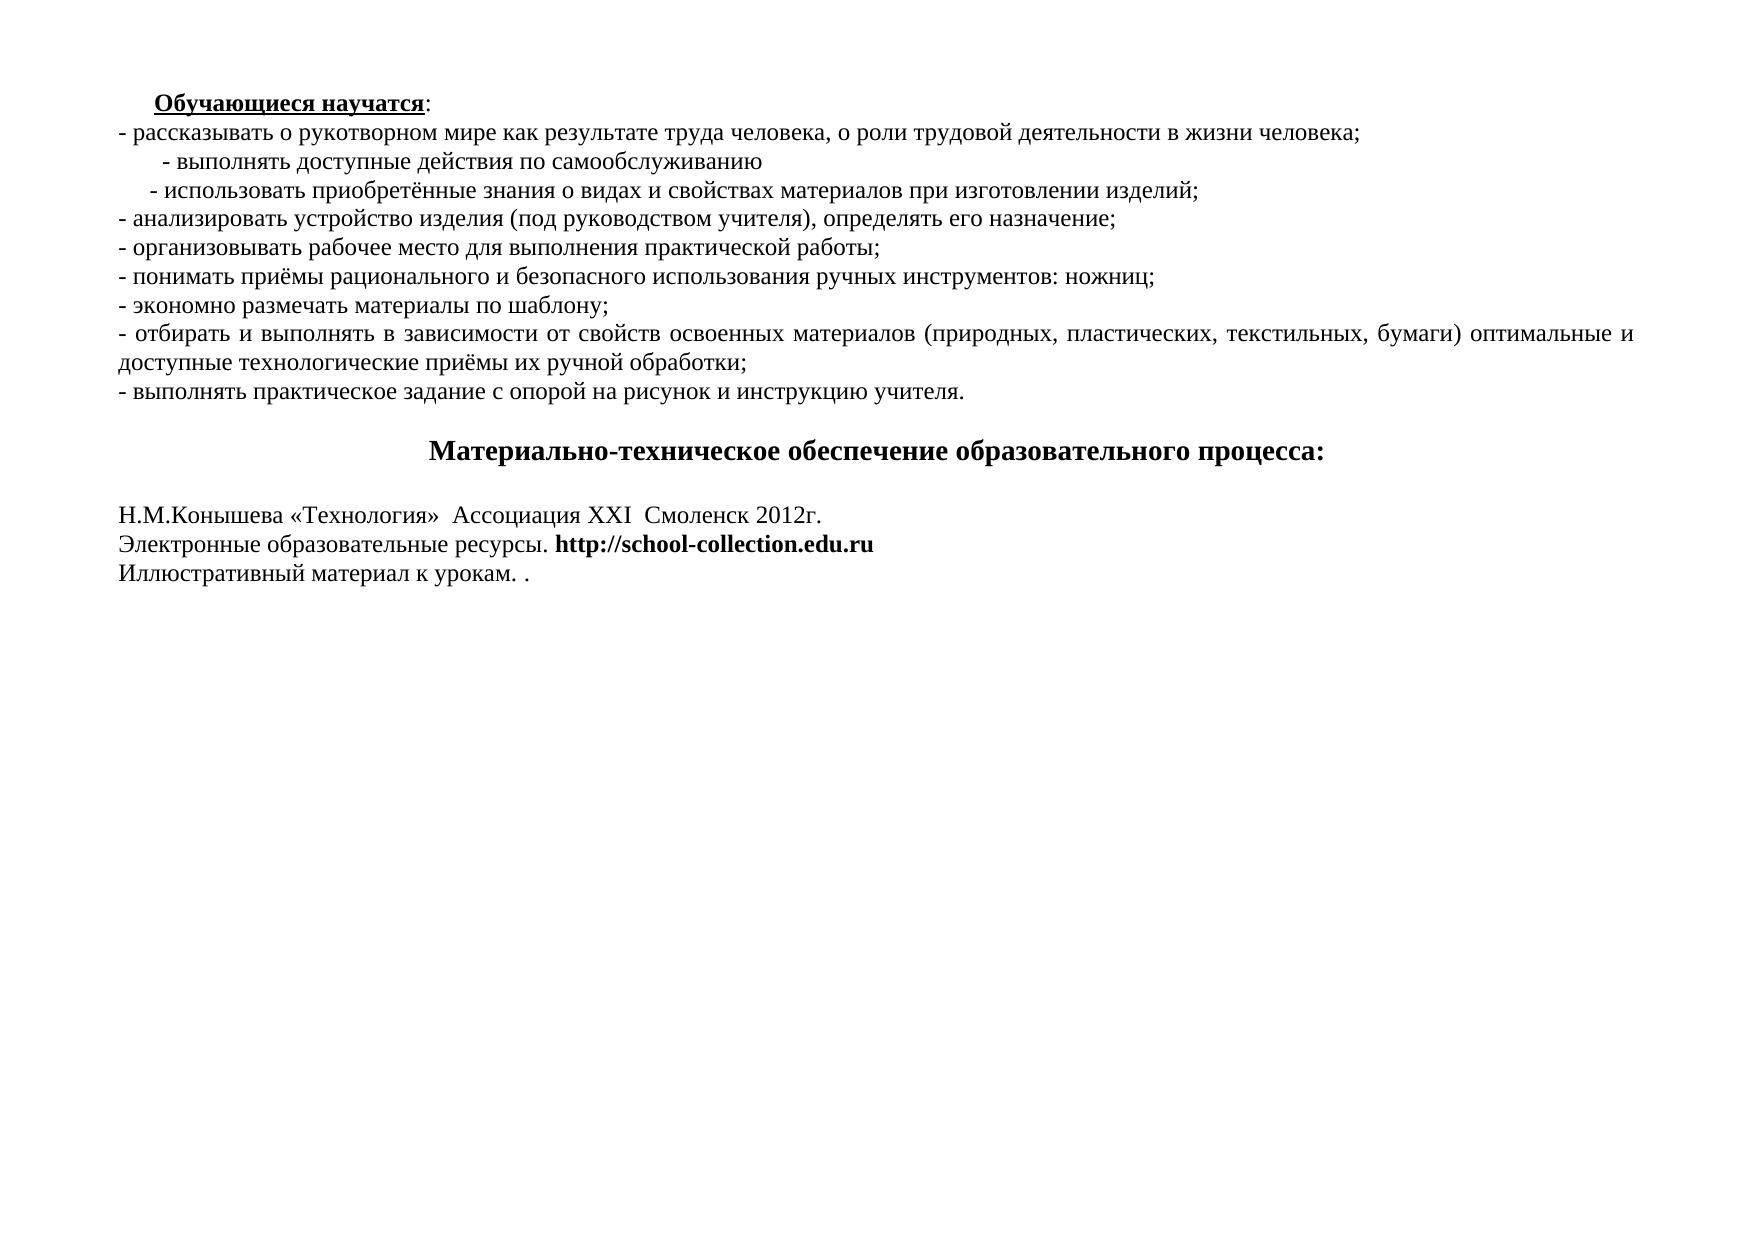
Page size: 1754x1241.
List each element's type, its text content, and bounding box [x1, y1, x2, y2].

text - экономно размечать материалы по шаблону; [118, 290, 1636, 318]
text Материально-техническое обеспечение образовательного процесса: [118, 433, 1636, 467]
text - отбирать и выполнять в зависимости от свойств освоенных материалов (природных, пластических, текстильных, бумаги) оптимальные и доступные технологические приёмы их ручной обработки; [118, 318, 1636, 376]
text - рассказывать о рукотворном мире как результате труда человека, о роли трудовой деятельности в жизни человека; [118, 117, 1636, 146]
text - анализировать устройство изделия (под руководством учителя), определять его назначение; [118, 203, 1636, 232]
text - понимать приёмы рационального и безопасного использования ручных инструментов: ножниц; [118, 261, 1636, 290]
text - использовать приобретённые знания о видах и свойствах материалов при изготовлении изделий; [118, 175, 1636, 203]
text - выполнять практическое задание с опорой на рисунок и инструкцию учителя. [118, 376, 1636, 405]
text Н.М.Конышева «Технология» Ассоциация ХХI Смоленск 2012г. [118, 501, 1636, 529]
text Обучающиеся научатся: [118, 88, 1636, 117]
text Электронные образовательные ресурсы. http://school-collection.edu.ru [118, 529, 1636, 558]
text Иллюстративный материал к урокам. . [118, 558, 1636, 587]
text - организовывать рабочее место для выполнения практической работы; [118, 232, 1636, 261]
text - выполнять доступные действия по самообслуживанию [118, 146, 1636, 175]
